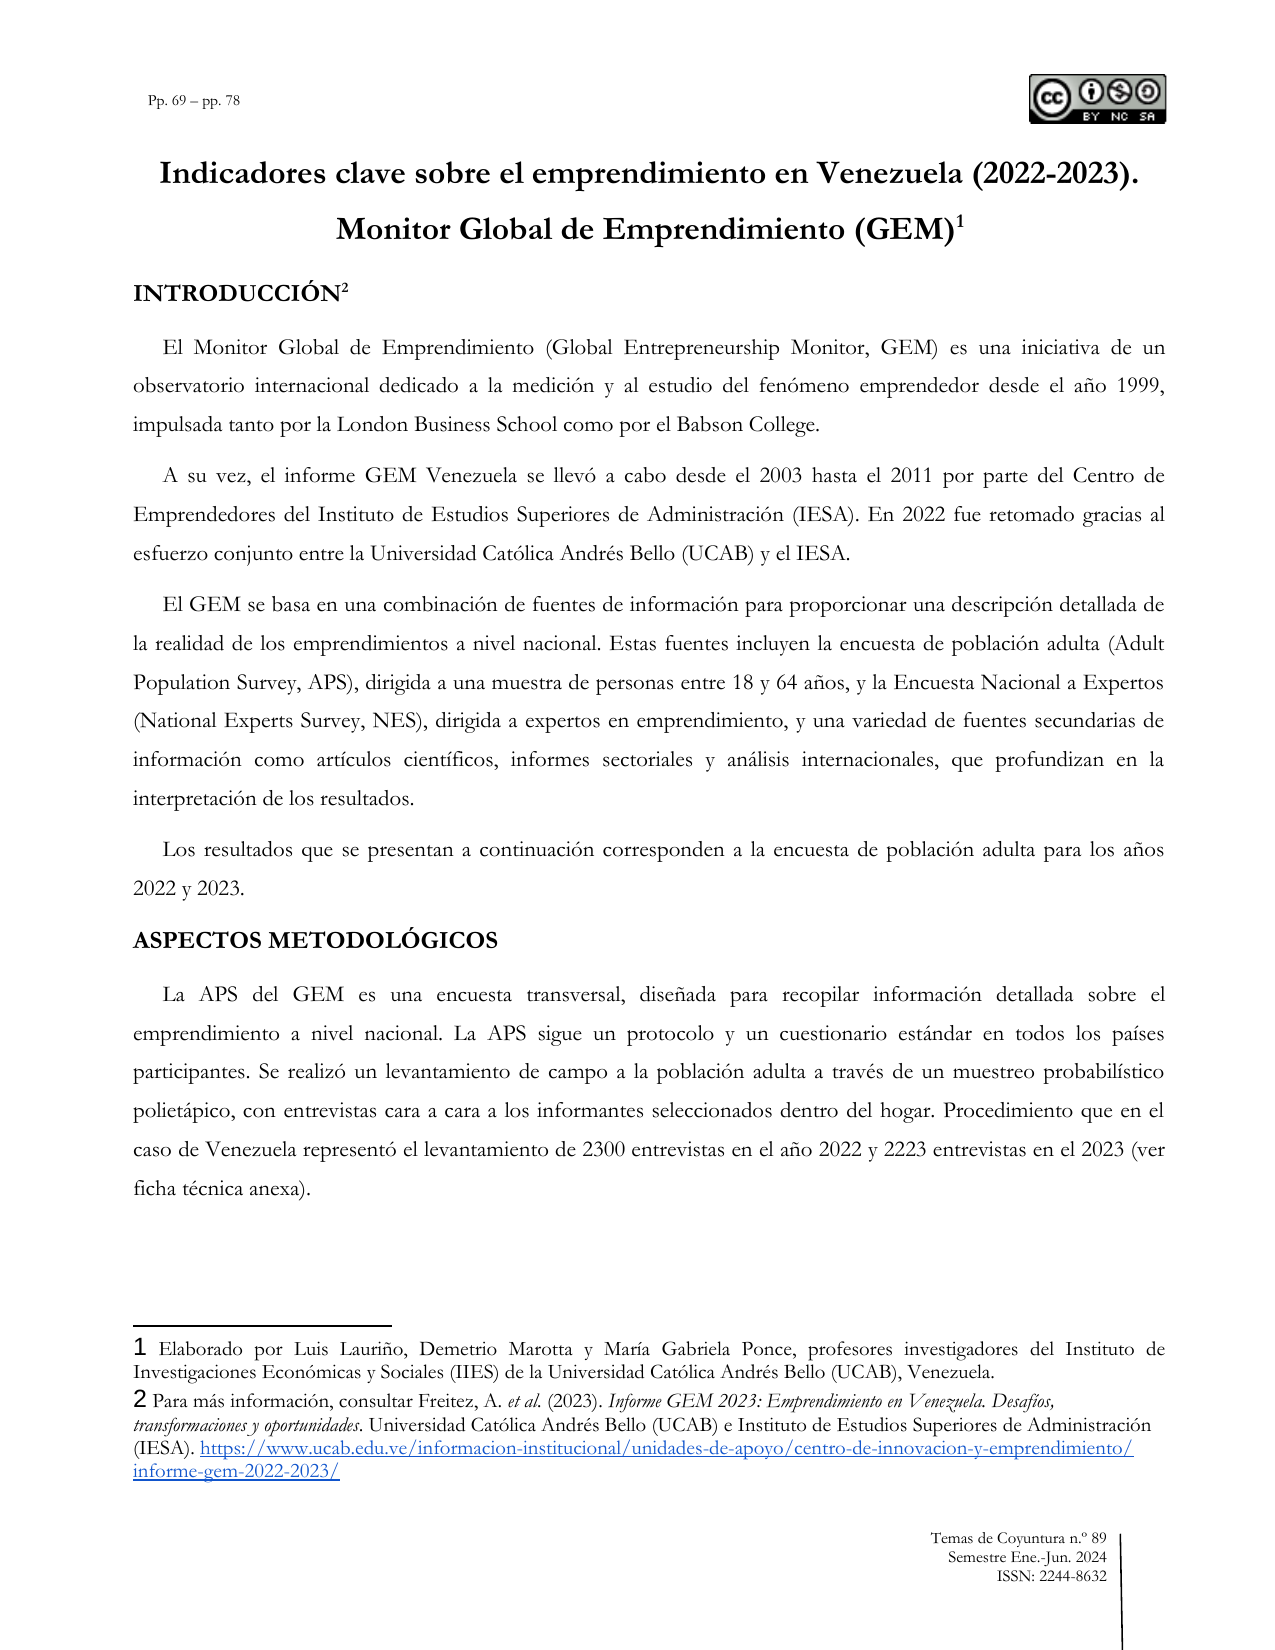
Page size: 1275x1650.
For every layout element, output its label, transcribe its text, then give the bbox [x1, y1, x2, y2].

text La APS del GEM es una encuesta transversal, diseñada para recopilar información detallada sobre el emprendimiento a nivel nacional. La APS sigue un protocolo y un cuestionario estándar en todos los países participantes. Se realizó un levantamiento de campo a la población adulta a través de un muestreo probabilístico polietápico, con entrevistas cara a cara a los informantes seleccionados dentro del hogar. Procedimiento que en el caso de Venezuela representó el levantamiento de 2300 entrevistas en el año 2022 y 2223 entrevistas en el 2023 (ver ficha técnica anexa). [133, 981, 1167, 1201]
subtitle Indicadores clave sobre el emprendimiento en Venezuela (2022-2023). Monitor Global de Emprendimiento (GEM) [133, 154, 1167, 248]
subtitle ASPECTOS METODOLÓGICOS [133, 927, 1167, 955]
text El GEM se basa en una combinación de fuentes de información para proporcionar una descripción detallada de la realidad de los emprendimientos a nivel nacional. Estas fuentes incluyen la encuesta de población adulta (Adult Population Survey, APS), dirigida a una muestra de personas entre 18 y 64 años, y la Encuesta Nacional a Expertos (National Experts Survey, NES), dirigida a expertos en emprendimiento, y una variedad de fuentes secundarias de información como artículos científicos, informes sectoriales y análisis internacionales, que profundizan en la interpretación de los resultados. [133, 592, 1167, 811]
text Los resultados que se presentan a continuación corresponden a la encuesta de población adulta para los años 2022 y 2023. [133, 837, 1167, 901]
picture [1029, 74, 1167, 124]
text INTRODUCCIÓN [133, 279, 1167, 308]
text A su vez, el informe GEM Venezuela se llevó a cabo desde el 2003 hasta el 2011 por parte del Centro de Emprendedores del Instituto de Estudios Superiores de Administración (IESA). En 2022 fue retomado gracias al esfuerzo conjunto entre la Universidad Católica Andrés Bello (UCAB) y el IESA. [133, 463, 1167, 566]
text El Monitor Global de Emprendimiento (Global Entrepreneurship Monitor, GEM) es una iniciativa de un observatorio internacional dedicado a la medición y al estudio del fenómeno emprendedor desde el año 1999, impulsada tanto por la London Business School como por el Babson College. [133, 334, 1167, 438]
